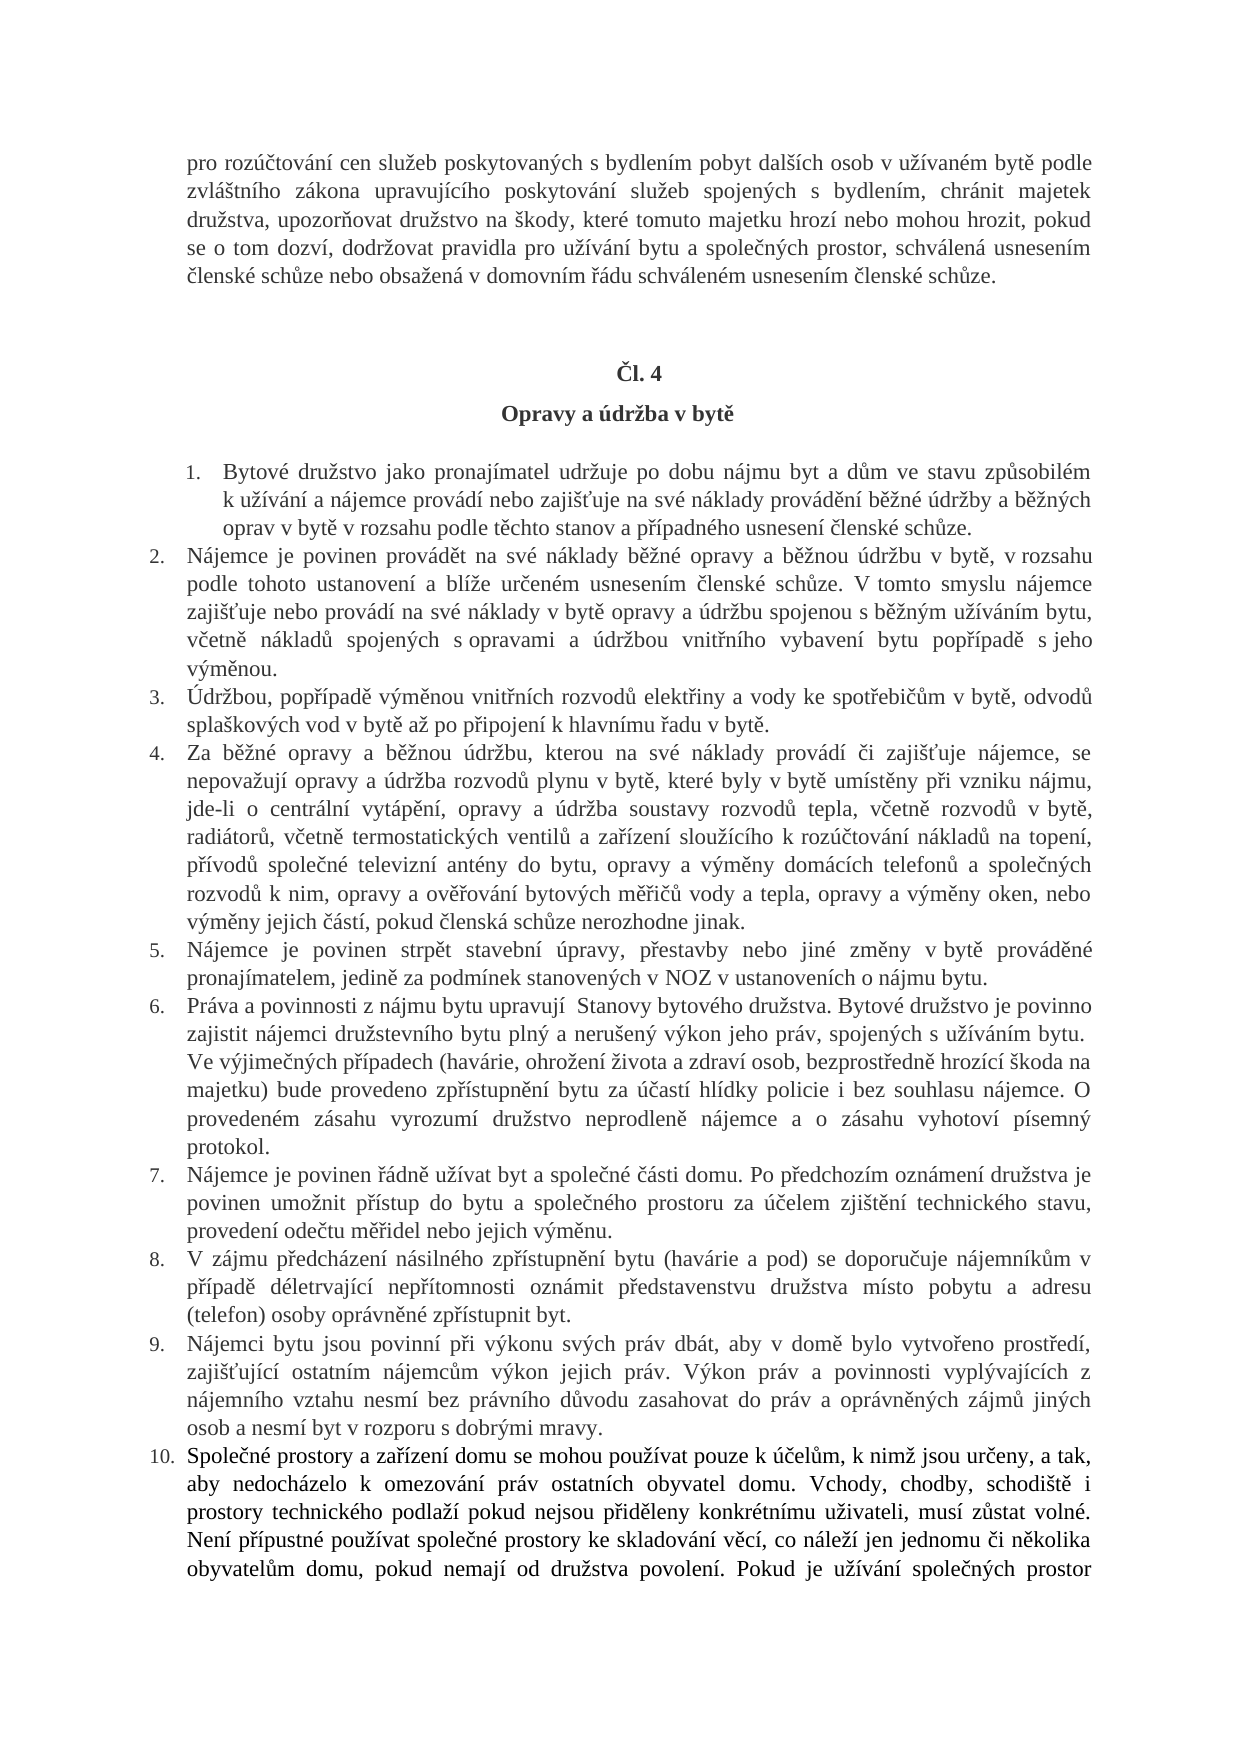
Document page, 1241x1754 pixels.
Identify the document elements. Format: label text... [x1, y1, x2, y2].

list Nájemci bytu jsou povinní při výkonu svých práv dbát, aby v domě bylo vytvořeno prostředí, zajišťující ostatním nájemcům výkon jejich práv. Výkon práv a povinnosti vyplývajících z nájemního vztahu nesmí bez právního důvodu zasahovat do práv a oprávněných zájmů jiných osob a nesmí byt v rozporu s dobrými mravy. [149, 1328, 1093, 1440]
list Nájemce je povinen řádně užívat byt a společné části domu. Po předchozím oznámení družstva je povinen umožnit přístup do bytu a společného prostoru za účelem zjištění technického stavu, provedení odečtu měřidel nebo jejich výměnu. [149, 1159, 1093, 1243]
list Práva a povinnosti z nájmu bytu upravují Stanovy bytového družstva. Bytové družstvo je povinno zajistit nájemci družstevního bytu plný a nerušený výkon jeho práv, spojených s užíváním bytu. Ve výjimečných případech (havárie, ohrožení života a zdraví osob, bezprostředně hrozící škoda na majetku) bude provedeno zpřístupnění bytu za účastí hlídky policie i bez souhlasu nájemce. O provedeném zásahu vyrozumí družstvo neprodleně nájemce a o zásahu vyhotoví písemný protokol. [149, 990, 1093, 1159]
list Nájemce je povinen strpět stavební úpravy, přestavby nebo jiné změny v bytě prováděné pronajímatelem, jedině za podmínek stanovených v NOZ v ustanoveních o nájmu bytu. [149, 934, 1093, 990]
list V zájmu předcházení násilného zpřístupnění bytu (havárie a pod) se doporučuje nájemníkům v případě déletrvající nepřítomnosti oznámit představenstvu družstva místo pobytu a adresu (telefon) osoby oprávněné zpřístupnit byt. [149, 1243, 1093, 1328]
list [149, 1440, 1093, 1581]
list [149, 148, 1093, 288]
list Údržbou, popřípadě výměnou vnitřních rozvodů elektřiny a vody ke spotřebičům v bytě, odvodů splaškových vod v bytě až po připojení k hlavnímu řadu v bytě. [149, 681, 1093, 737]
text Čl. 4 [185, 358, 1093, 386]
list Za běžné opravy a běžnou údržbu, kterou na své náklady provádí či zajišťuje nájemce, se nepovažují opravy a údržba rozvodů plynu v bytě, které byly v bytě umístěny při vzniku nájmu, jde-li o centrální vytápění, opravy a údržba soustavy rozvodů tepla, včetně rozvodů v bytě, radiátorů, včetně termostatických ventilů a zařízení sloužícího k rozúčtování nákladů na topení, přívodů společné televizní antény do bytu, opravy a výměny domácích telefonů a společných rozvodů k nim, opravy a ověřování bytových měřičů vody a tepla, opravy a výměny oken, nebo výměny jejich částí, pokud členská schůze nerozhodne jinak. [149, 737, 1093, 934]
list Nájemce je povinen provádět na své náklady běžné opravy a běžnou údržbu v bytě, v rozsahu podle tohoto ustanovení a blíže určeném usnesením členské schůze. V tomto smyslu nájemce zajišťuje nebo provádí na své náklady v bytě opravy a údržbu spojenou s běžným užíváním bytu, včetně nákladů spojených s opravami a údržbou vnitřního vybavení bytu popřípadě s jeho výměnou. [149, 540, 1093, 681]
text Opravy a údržba v bytě [148, 399, 1093, 427]
list Bytové družstvo jako pronajímatel udržuje po dobu nájmu byt a dům ve stavu způsobilém k užívání a nájemce provádí nebo zajišťuje na své náklady provádění běžné údržby a běžných oprav v bytě v rozsahu podle těchto stanov a případného usnesení členské schůze. [185, 456, 1093, 540]
